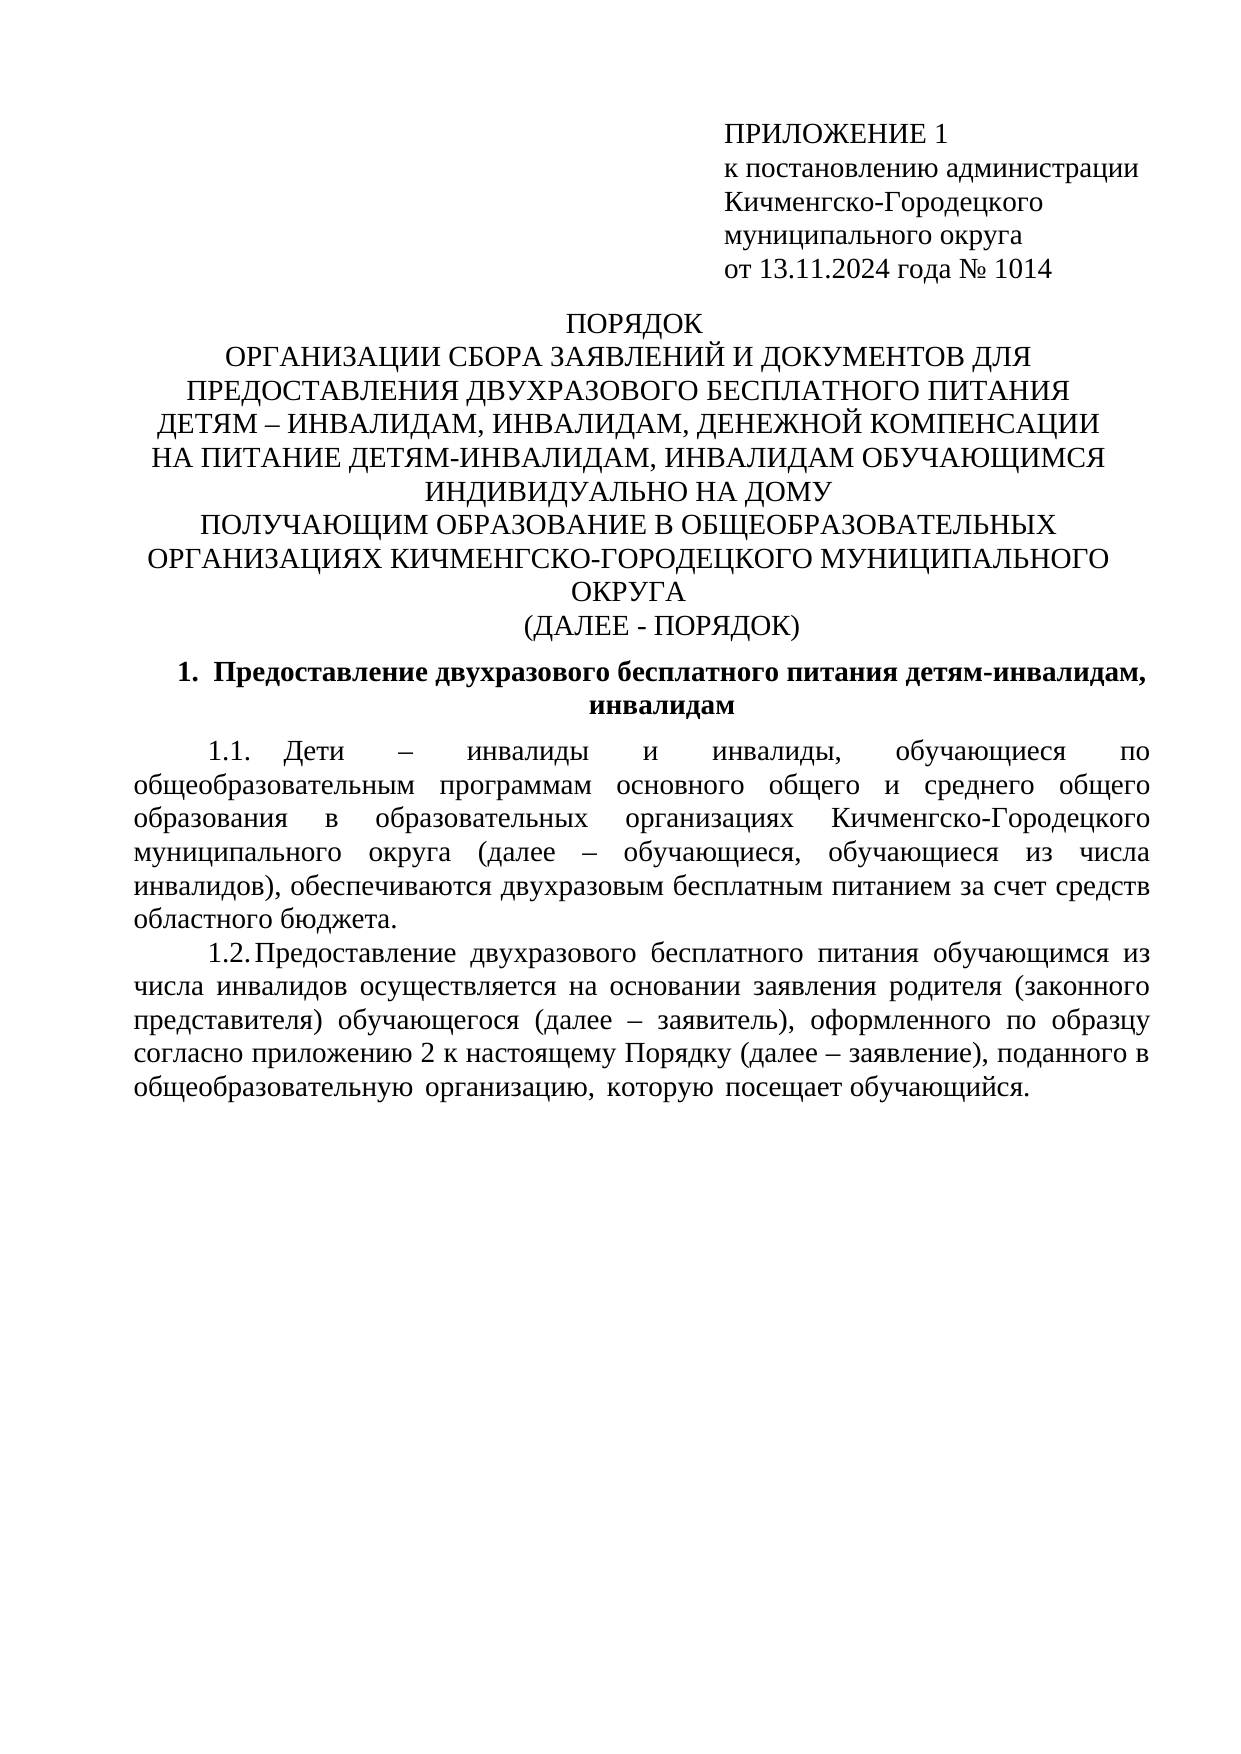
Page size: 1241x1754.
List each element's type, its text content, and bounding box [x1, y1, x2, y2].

subtitle 1. Предоставление двухразового бесплатного питания детям-инвалидам, инвалидам [133, 654, 1190, 721]
text (ДАЛЕЕ - ПОРЯДОК) [133, 608, 1190, 641]
text ОРГАНИЗАЦИИ СБОРА ЗАЯВЛЕНИЙ И ДОКУМЕНТОВ ДЛЯ ПРЕДОСТАВЛЕНИЯ ДВУХРАЗОВОГО БЕСПЛАТНОГО ПИТАНИЯ [133, 339, 1123, 407]
list Предоставление двухразового бесплатного питания обучающимся из числа инвалидов осуществляется на основании заявления родителя (законного представителя) обучающегося (далее – заявитель), оформленного по образцу согласно приложению 2 к настоящему Порядку (далее – заявление), поданного в общеобразовательную организацию, которую посещает обучающийся. [133, 935, 1151, 1102]
text ПОЛУЧАЮЩИМ ОБРАЗОВАНИЕ В ОБЩЕОБРАЗОВАТЕЛЬНЫХ ОРГАНИЗАЦИЯХ КИЧМЕНГСКО-ГОРОДЕЦКОГО МУНИЦИПАЛЬНОГО ОКРУГА [133, 507, 1123, 608]
title ПРИЛОЖЕНИЕ 1 [724, 117, 1190, 150]
title Кичменгско-Городецкого [724, 184, 1190, 217]
title от 13.11.2024 года № 1014 [724, 251, 1190, 284]
text ДЕТЯМ – ИНВАЛИДАМ, ИНВАЛИДАМ, ДЕНЕЖНОЙ КОМПЕНСАЦИИ НА ПИТАНИЕ ДЕТЯМ-ИНВАЛИДАМ, ИНВАЛИДАМ ОБУЧАЮЩИМСЯ ИНДИВИДУАЛЬНО НА ДОМУ [133, 407, 1123, 507]
title к постановлению администрации [724, 150, 1190, 184]
list Дети – инвалиды и инвалиды, обучающиеся по общеобразовательным программам основного общего и среднего общего образования в образовательных организациях Кичменгско-Городецкого муниципального округа (далее – обучающиеся, обучающиеся из числа инвалидов), обеспечиваются двухразовым бесплатным питанием за счет средств областного бюджета. [133, 733, 1151, 935]
title муниципального округа [724, 217, 1190, 251]
text ПОРЯДОК [133, 306, 1187, 339]
